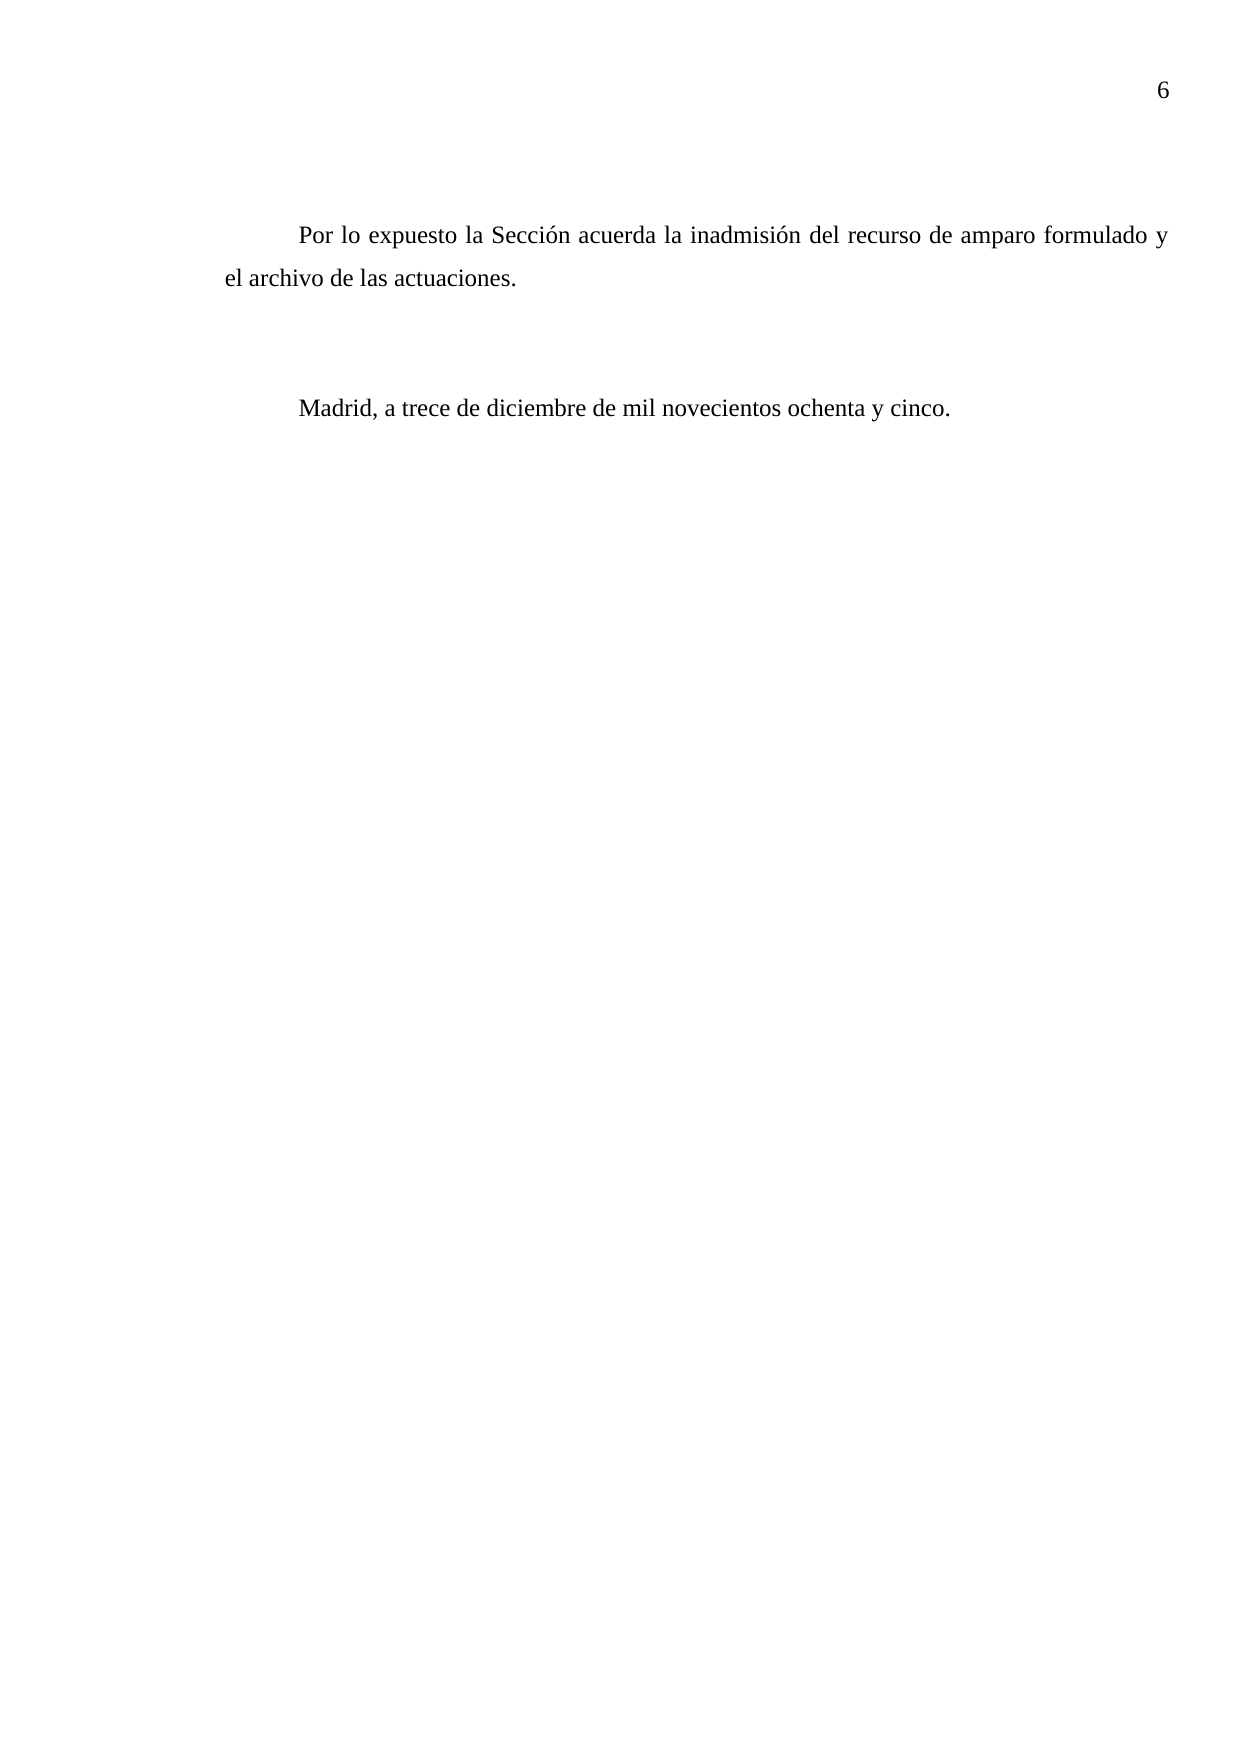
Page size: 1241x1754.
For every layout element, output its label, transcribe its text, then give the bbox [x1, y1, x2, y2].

text Por lo expuesto la Sección acuerda la inadmisión del recurso de amparo formulado y el archivo de las actuaciones. [224, 220, 1169, 292]
text Madrid, a trece de diciembre de mil novecientos ochenta y cinco. [224, 393, 1169, 422]
